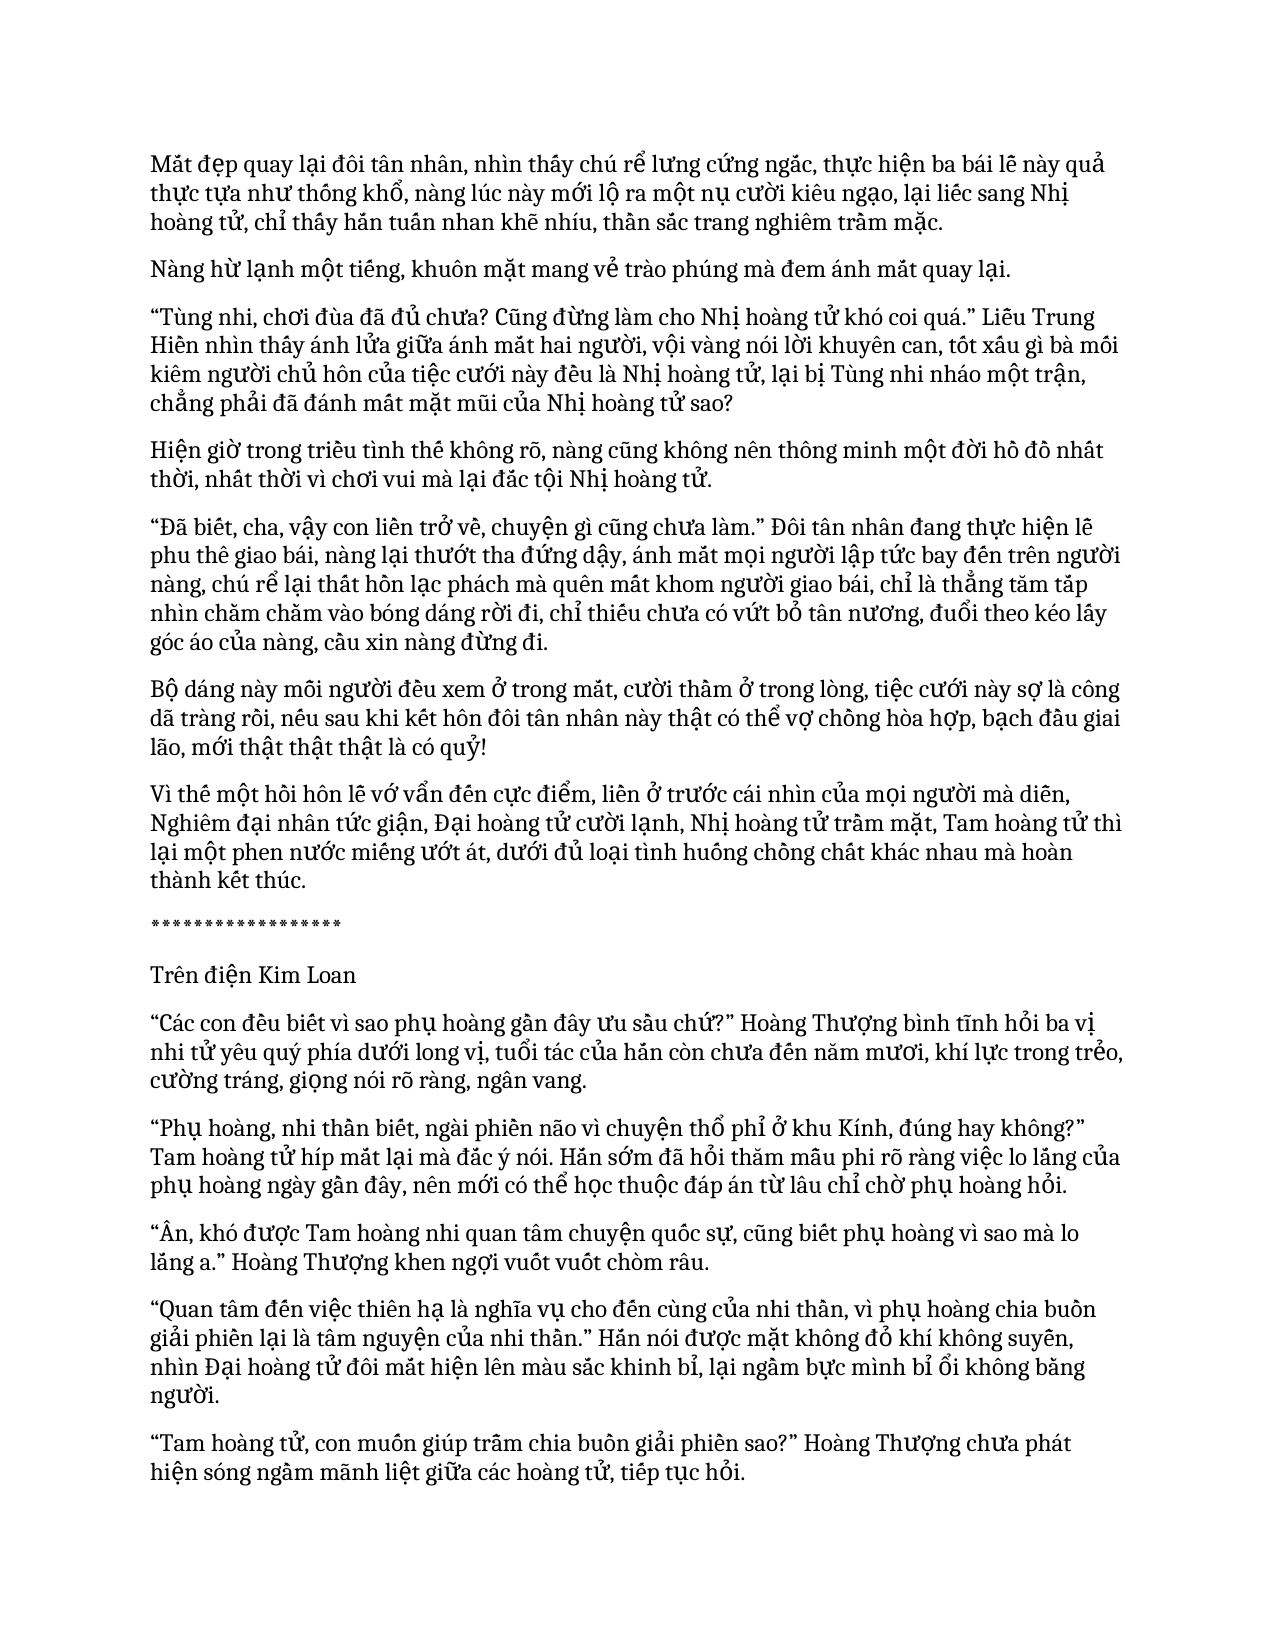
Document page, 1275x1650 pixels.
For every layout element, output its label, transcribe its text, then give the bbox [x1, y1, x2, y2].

text Trên điện Kim Loan [150, 961, 1125, 990]
text “Tùng nhi, chơi đùa đã đủ chưa? Cũng đừng làm cho Nhị hoàng tử khó coi quá.” Liễu Trung Hiền nhìn thấy ánh lửa giữa ánh mắt hai người, vội vàng nói lời khuyên can, tốt xấu gì bà mối kiêm người chủ hôn của tiệc cưới này đều là Nhị hoàng tử, lại bị Tùng nhi nháo một trận, chẳng phải đã đánh mất mặt mũi của Nhị hoàng tử sao? [150, 302, 1125, 417]
text “Quan tâm đến việc thiên hạ là nghĩa vụ cho đến cùng của nhi thần, vì phụ hoàng chia buồn giải phiền lại là tâm nguyện của nhi thần.” Hắn nói được mặt không đỏ khí không suyễn, nhìn Đại hoàng tử đôi mắt hiện lên màu sắc khinh bỉ, lại ngầm bực mình bỉ ổi không bằng người. [150, 1295, 1125, 1410]
text Hiện giờ trong triều tình thế không rõ, nàng cũng không nên thông minh một đời hồ đồ nhất thời, nhất thời vì chơi vui mà lại đắc tội Nhị hoàng tử. [150, 436, 1125, 494]
text ****************** [150, 914, 1125, 942]
text “Các con đều biết vì sao phụ hoàng gần đây ưu sầu chứ?” Hoàng Thượng bình tĩnh hỏi ba vị nhi tử yêu quý phía dưới long vị, tuổi tác của hắn còn chưa đến năm mươi, khí lực trong trẻo, cường tráng, giọng nói rõ ràng, ngân vang. [150, 1009, 1125, 1095]
text Bộ dáng này mỗi người đều xem ở trong mắt, cười thầm ở trong lòng, tiệc cưới này sợ là công dã tràng rồi, nếu sau khi kết hôn đôi tân nhân này thật có thể vợ chồng hòa hợp, bạch đầu giai lão, mới thật thật thật là có quỷ! [150, 675, 1125, 761]
text Nàng hừ lạnh một tiếng, khuôn mặt mang vẻ trào phúng mà đem ánh mắt quay lại. [150, 255, 1125, 284]
text “Đã biết, cha, vậy con liền trở về, chuyện gì cũng chưa làm.” Đôi tân nhân đang thực hiện lễ phu thê giao bái, nàng lại thướt tha đứng dậy, ánh mắt mọi người lập tức bay đến trên người nàng, chú rể lại thất hồn lạc phách mà quên mất khom người giao bái, chỉ là thẳng tăm tắp nhìn chằm chằm vào bóng dáng rời đi, chỉ thiếu chưa có vứt bỏ tân nương, đuổi theo kéo lấy góc áo của nàng, cầu xin nàng đừng đi. [150, 512, 1125, 656]
text “Ân, khó được Tam hoàng nhi quan tâm chuyện quốc sự, cũng biết phụ hoàng vì sao mà lo lắng a.” Hoàng Thượng khen ngợi vuốt vuốt chòm râu. [150, 1219, 1125, 1276]
text “Tam hoàng tử, con muốn giúp trẫm chia buồn giải phiền sao?” Hoàng Thượng chưa phát hiện sóng ngầm mãnh liệt giữa các hoàng tử, tiếp tục hỏi. [150, 1429, 1125, 1486]
text Vì thế một hồi hôn lễ vớ vẩn đến cực điểm, liền ở trước cái nhìn của mọi người mà diễn, Nghiêm đại nhân tức giận, Đại hoàng tử cười lạnh, Nhị hoàng tử trầm mặt, Tam hoàng tử thì lại một phen nước miếng ướt át, dưới đủ loại tình huống chồng chất khác nhau mà hoàn thành kết thúc. [150, 780, 1125, 895]
text “Phụ hoàng, nhi thần biết, ngài phiền não vì chuyện thổ phỉ ở khu Kính, đúng hay không?” Tam hoàng tử híp mắt lại mà đắc ý nói. Hắn sớm đã hỏi thăm mẫu phi rõ ràng việc lo lắng của phụ hoàng ngày gần đây, nên mới có thể học thuộc đáp án từ lâu chỉ chờ phụ hoàng hỏi. [150, 1114, 1125, 1200]
text Mắt đẹp quay lại đôi tân nhân, nhìn thấy chú rể lưng cứng ngắc, thực hiện ba bái lễ này quả thực tựa như thống khổ, nàng lúc này mới lộ ra một nụ cười kiêu ngạo, lại liếc sang Nhị hoàng tử, chỉ thấy hắn tuấn nhan khẽ nhíu, thần sắc trang nghiêm trầm mặc. [150, 150, 1125, 236]
